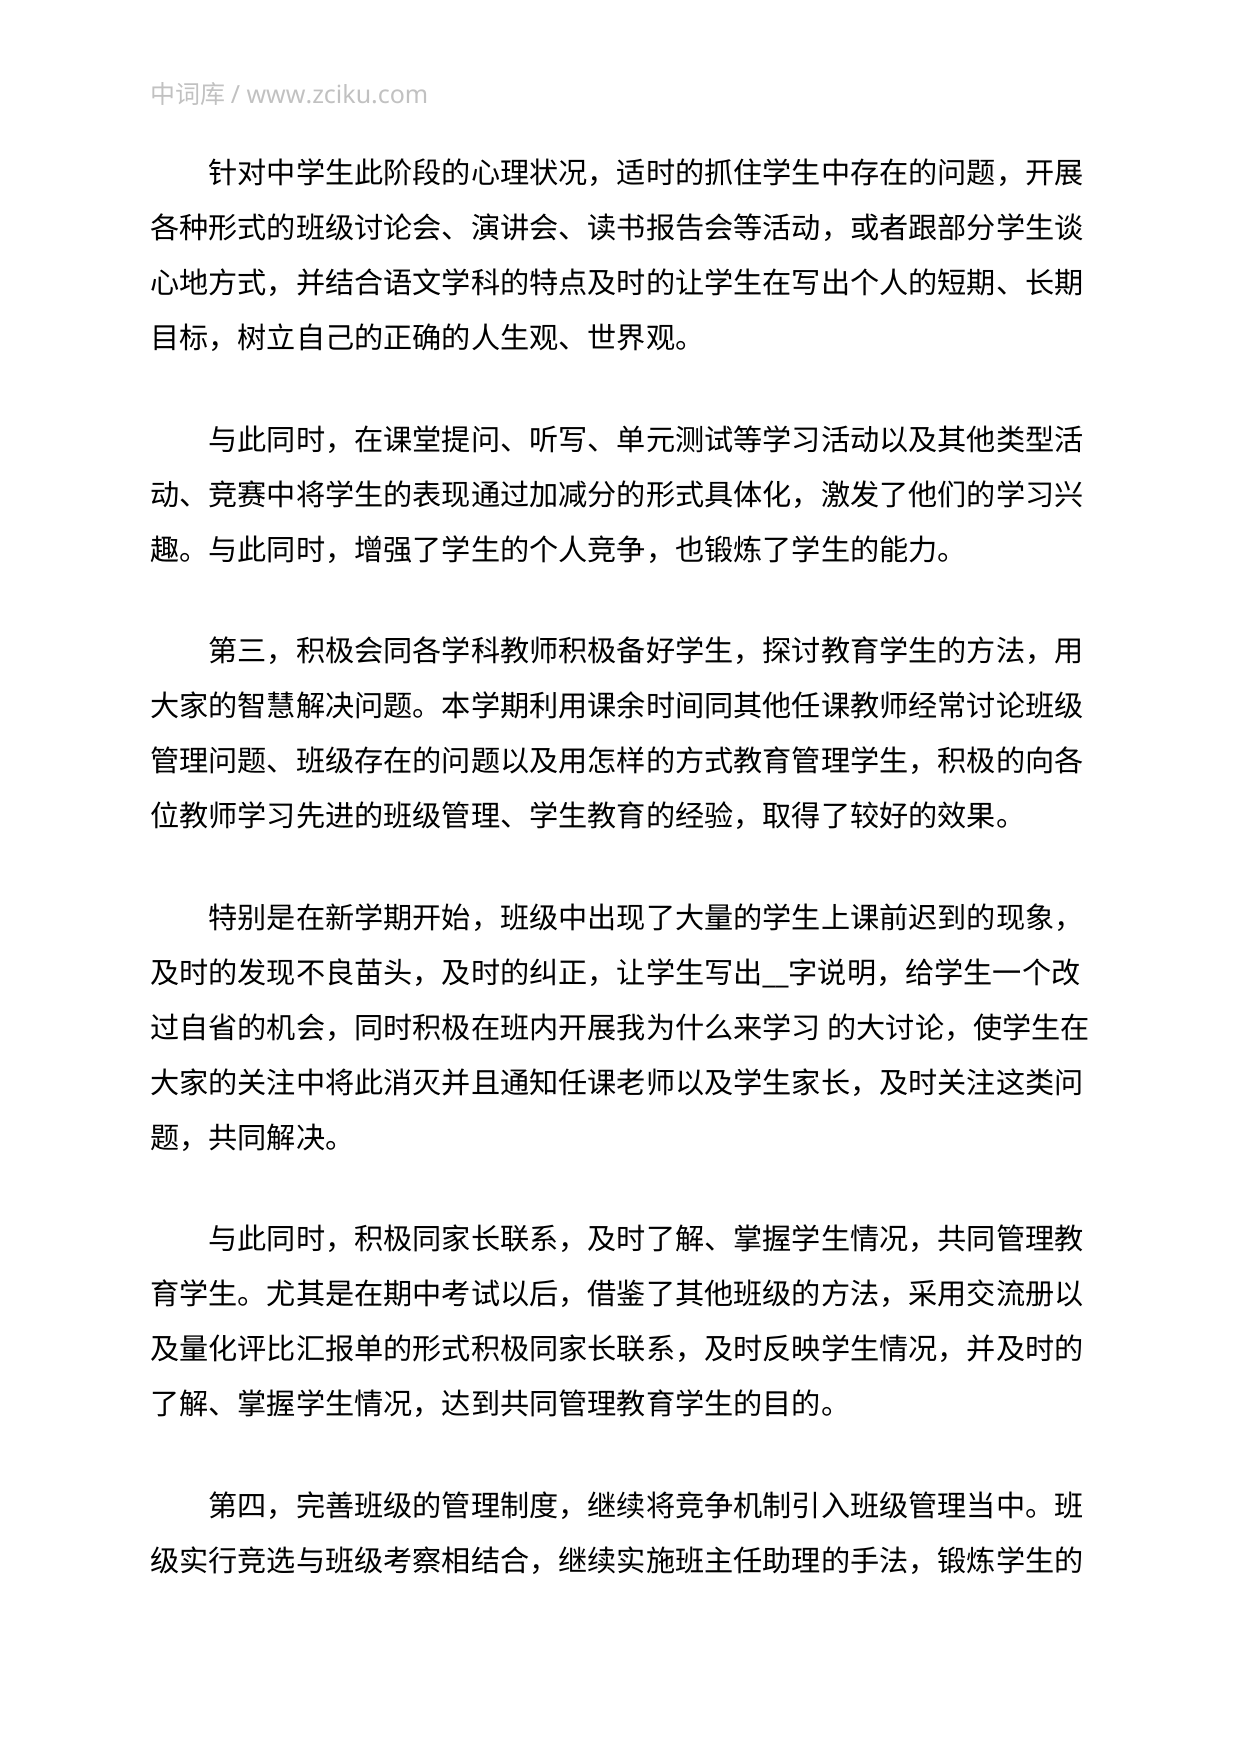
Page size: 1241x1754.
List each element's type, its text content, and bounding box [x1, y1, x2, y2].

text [150, 1482, 1090, 1579]
text 针对中学生此阶段的心理状况，适时的抓住学生中存在的问题，开展各种形式的班级讨论会、演讲会、读书报告会等活动，或者跟部分学生谈心地方式，并结合语文学科的特点及时的让学生在写出个人的短期、长期目标，树立自己的正确的人生观、世界观。 [150, 150, 1090, 357]
text 第三，积极会同各学科教师积极备好学生，探讨教育学生的方法，用大家的智慧解决问题。本学期利用课余时间同其他任课教师经常讨论班级管理问题、班级存在的问题以及用怎样的方式教育管理学生，积极的向各位教师学习先进的班级管理、学生教育的经验，取得了较好的效果。 [150, 628, 1090, 835]
text 与此同时，在课堂提问、听写、单元测试等学习活动以及其他类型活动、竞赛中将学生的表现通过加减分的形式具体化，激发了他们的学习兴趣。与此同时，增强了学生的个人竞争，也锻炼了学生的能力。 [150, 416, 1090, 568]
text 与此同时，积极同家长联系，及时了解、掌握学生情况，共同管理教育学生。尤其是在期中考试以后，借鉴了其他班级的方法，采用交流册以及量化评比汇报单的形式积极同家长联系，及时反映学生情况，并及时的了解、掌握学生情况，达到共同管理教育学生的目的。 [150, 1216, 1090, 1423]
text 特别是在新学期开始，班级中出现了大量的学生上课前迟到的现象，及时的发现不良苗头，及时的纠正，让学生写出__字说明，给学生一个改过自省的机会，同时积极在班内开展我为什么来学习 的大讨论，使学生在大家的关注中将此消灭并且通知任课老师以及学生家长，及时关注这类问题，共同解决。 [150, 894, 1090, 1156]
